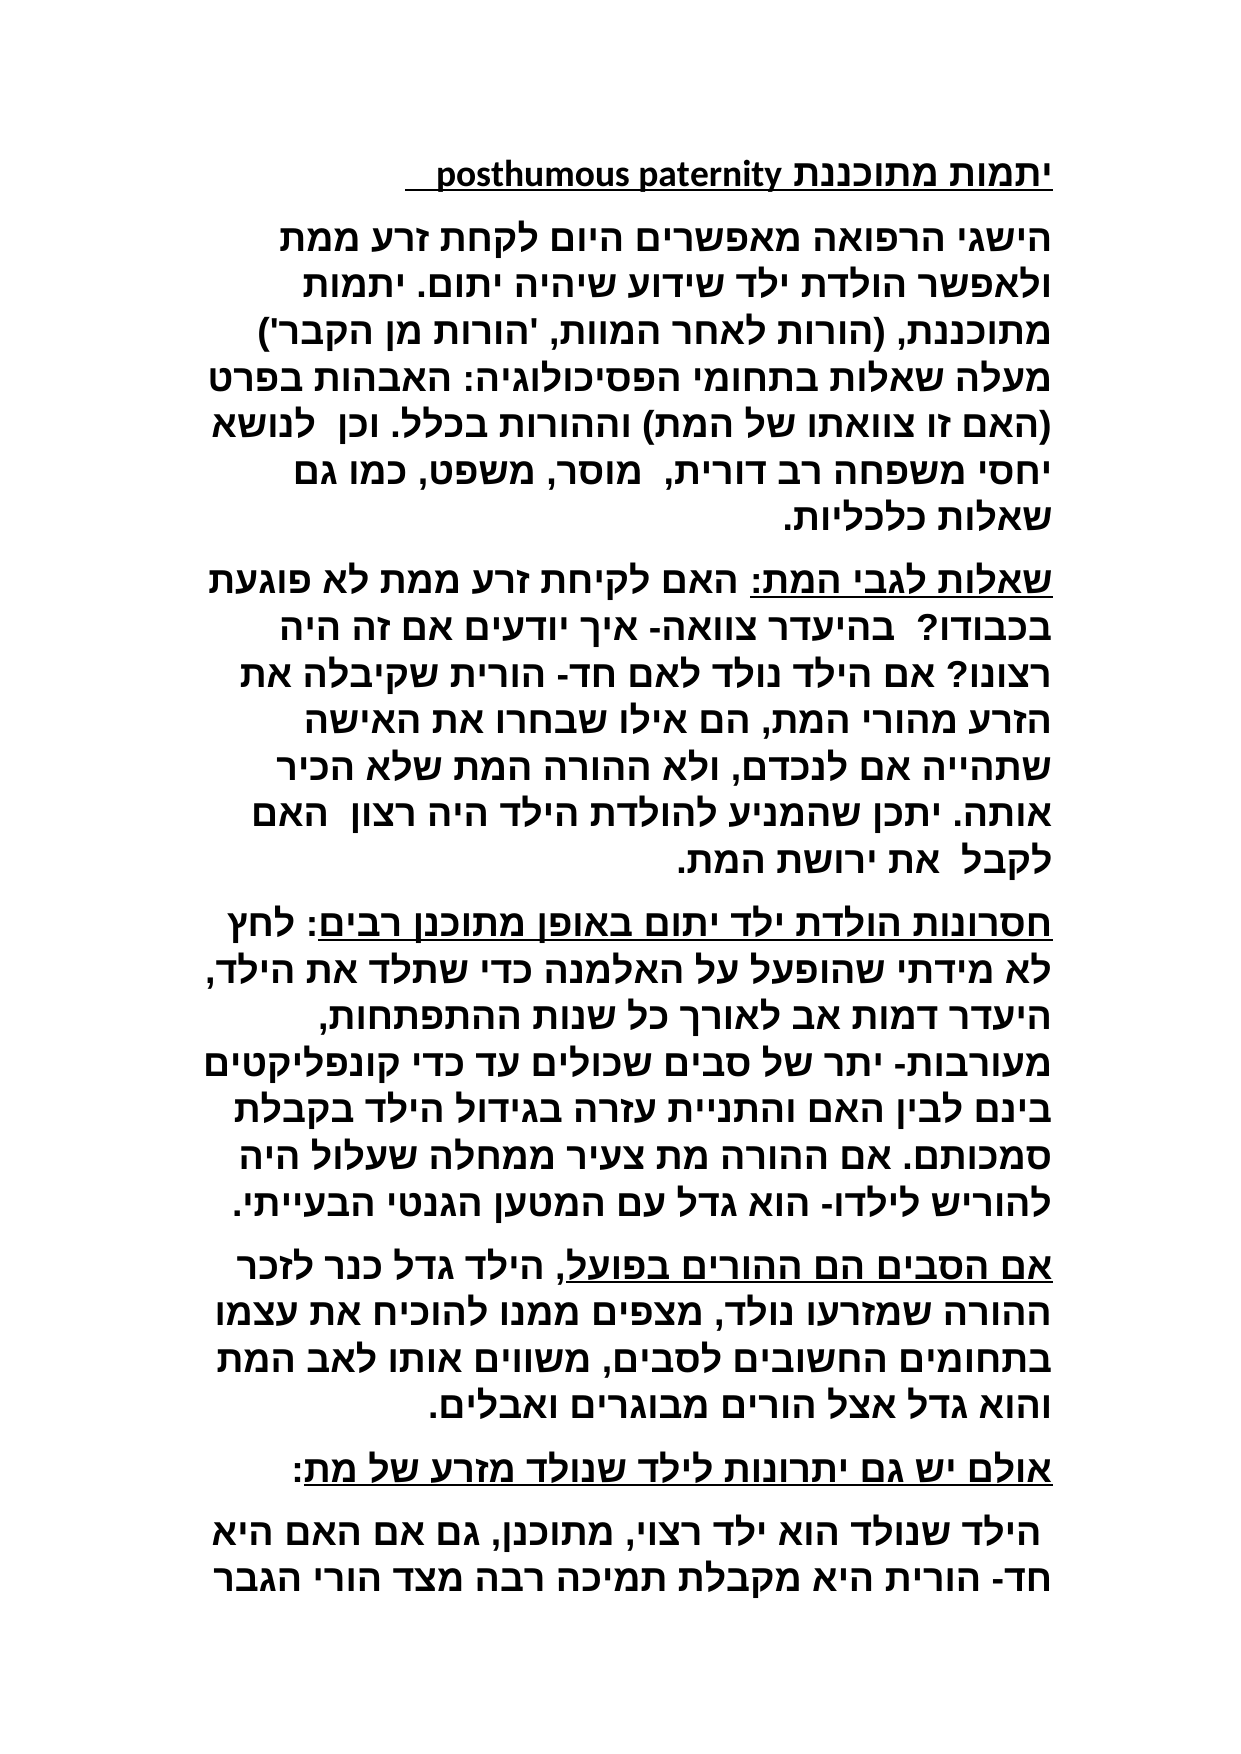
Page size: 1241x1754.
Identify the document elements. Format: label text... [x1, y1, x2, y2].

text אם הסבים הם ההורים בפועל, הילד גדל כנר לזכר ההורה שמזרעו נולד, מצפים ממנו להוכיח את עצמו בתחומים החשובים לסבים, משווים אותו לאב המת והוא גדל אצל הורים מבוגרים ואבלים. [187, 1244, 1053, 1427]
text שאלות לגבי המת: האם לקיחת זרע ממת לא פוגעת בכבודו? בהיעדר צוואה- איך יודעים אם זה היה רצונו? אם הילד נולד לאם חד- הורית שקיבלה את הזרע מהורי המת, הם אילו שבחרו את האישה שתהייה אם לנכדם, ולא ההורה המת שלא הכיר אותה. יתכן שהמניע להולדת הילד היה רצון האם לקבל את ירושת המת. [187, 559, 1053, 881]
text הישגי הרפואה מאפשרים היום לקחת זרע ממת ולאפשר הולדת ילד שידוע שיהיה יתום. יתמות מתוכננת, (הורות לאחר המוות, 'הורות מן הקבר') מעלה שאלות בתחומי הפסיכולוגיה: האבהות בפרט (האם זו צוואתו של המת) וההורות בכלל. וכן לנושא יחסי משפחה רב דורית, מוסר, משפט, כמו גם שאלות כלכליות. [187, 216, 1053, 539]
text יתמות מתוכננת posthumous paternity [187, 150, 1053, 196]
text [187, 1510, 1053, 1600]
text חסרונות הולדת ילד יתום באופן מתוכנן רבים: לחץ לא מידתי שהופעל על האלמנה כדי שתלד את הילד, היעדר דמות אב לאורך כל שנות ההתפתחות, מעורבות- יתר של סבים שכולים עד כדי קונפליקטים בינם לבין האם והתניית עזרה בגידול הילד בקבלת סמכותם. אם ההורה מת צעיר ממחלה שעלול היה להוריש לילדו- הוא גדל עם המטען הגנטי הבעייתי. [187, 901, 1053, 1224]
text אולם יש גם יתרונות לילד שנולד מזרע של מת: [187, 1447, 1053, 1490]
